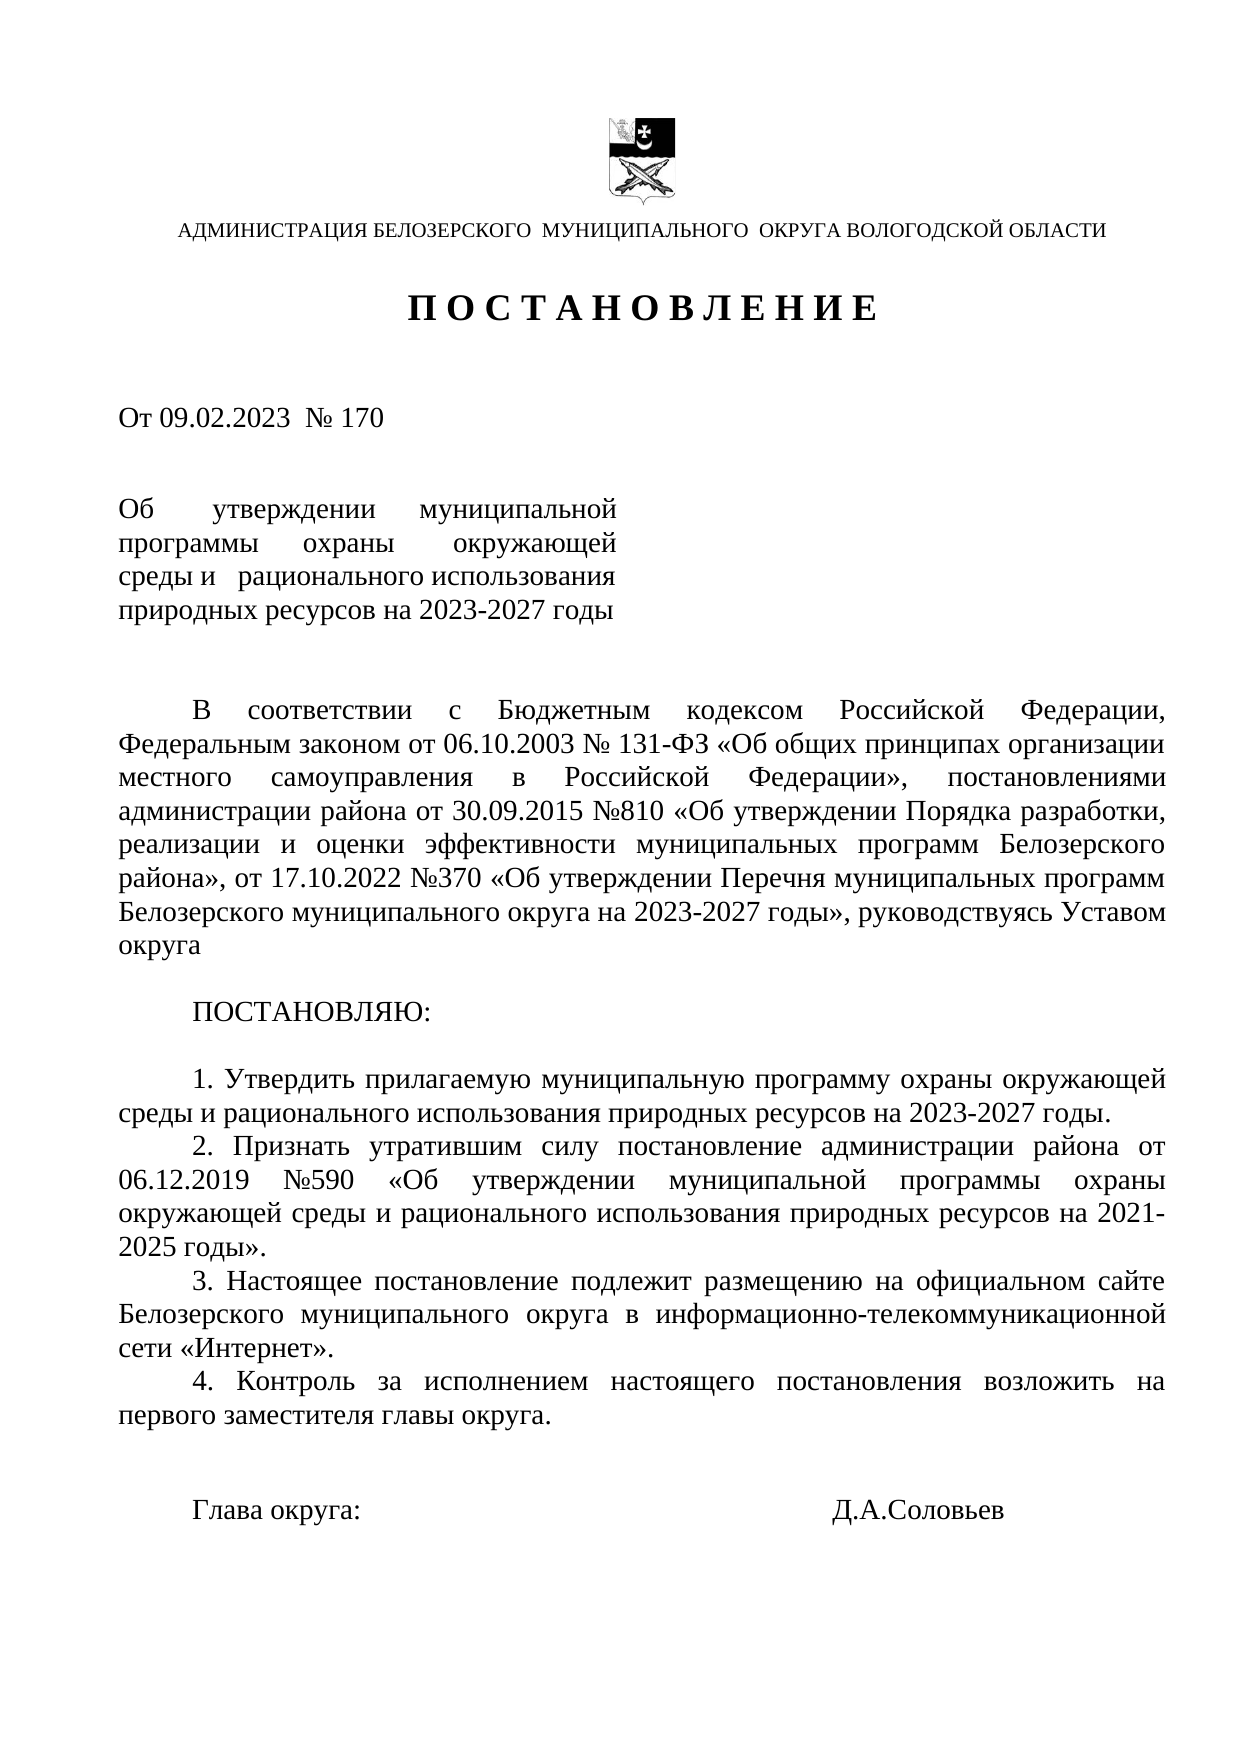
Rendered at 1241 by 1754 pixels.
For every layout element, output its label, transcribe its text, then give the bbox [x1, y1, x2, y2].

text ПОСТАНОВЛЯЮ: [118, 994, 1166, 1028]
list Глава округа: Д.А.Соловьев [118, 1492, 1166, 1525]
text АДМИНИСТРАЦИЯ БЕЛОЗЕРСКОГО МУНИЦИПАЛЬНОГО ОКРУГА ВОЛОГОДСКОЙ ОБЛАСТИ [118, 218, 1166, 242]
text программы охраны окружающей [118, 525, 650, 558]
list 3. Настоящее постановление подлежит размещению на официальном сайте Белозерского муниципального округа в информационно-телекоммуникационной сети «Интернет». [118, 1263, 1166, 1363]
text От 09.02.2023 № 170 [118, 400, 1166, 434]
text П О С Т А Н О В Л Е Н И Е [118, 285, 1166, 328]
picture [609, 118, 676, 206]
text 1. Утвердить прилагаемую муниципальную программу охраны окружающей среды и рационального использования природных ресурсов на 2023-2027 годы. [118, 1061, 1166, 1128]
text среды и рационального использования [118, 558, 650, 592]
text 2. Признать утратившим силу постановление администрации района от 06.12.2019 №590 «Об утверждении муниципальной программы охраны окружающей среды и рационального использования природных ресурсов на 2021-2025 годы». [118, 1128, 1166, 1263]
text природных ресурсов на 2023-2027 годы [118, 592, 650, 625]
text Об утверждении муниципальной [118, 491, 650, 525]
text В соответствии с Бюджетным кодексом Российской Федерации, Федеральным законом от 06.10.2003 № 131-ФЗ «Об общих принципах организации местного самоуправления в Российской Федерации», постановлениями администрации района от 30.09.2015 №810 «Об утверждении Порядка разработки, реализации и оценки эффективности муниципальных программ Белозерского района», от 17.10.2022 №370 «Об утверждении Перечня муниципальных программ Белозерского муниципального округа на 2023-2027 годы», руководствуясь Уставом округа [118, 692, 1166, 961]
list 4. Контроль за исполнением настоящего постановления возложить на первого заместителя главы округа. [118, 1363, 1166, 1430]
